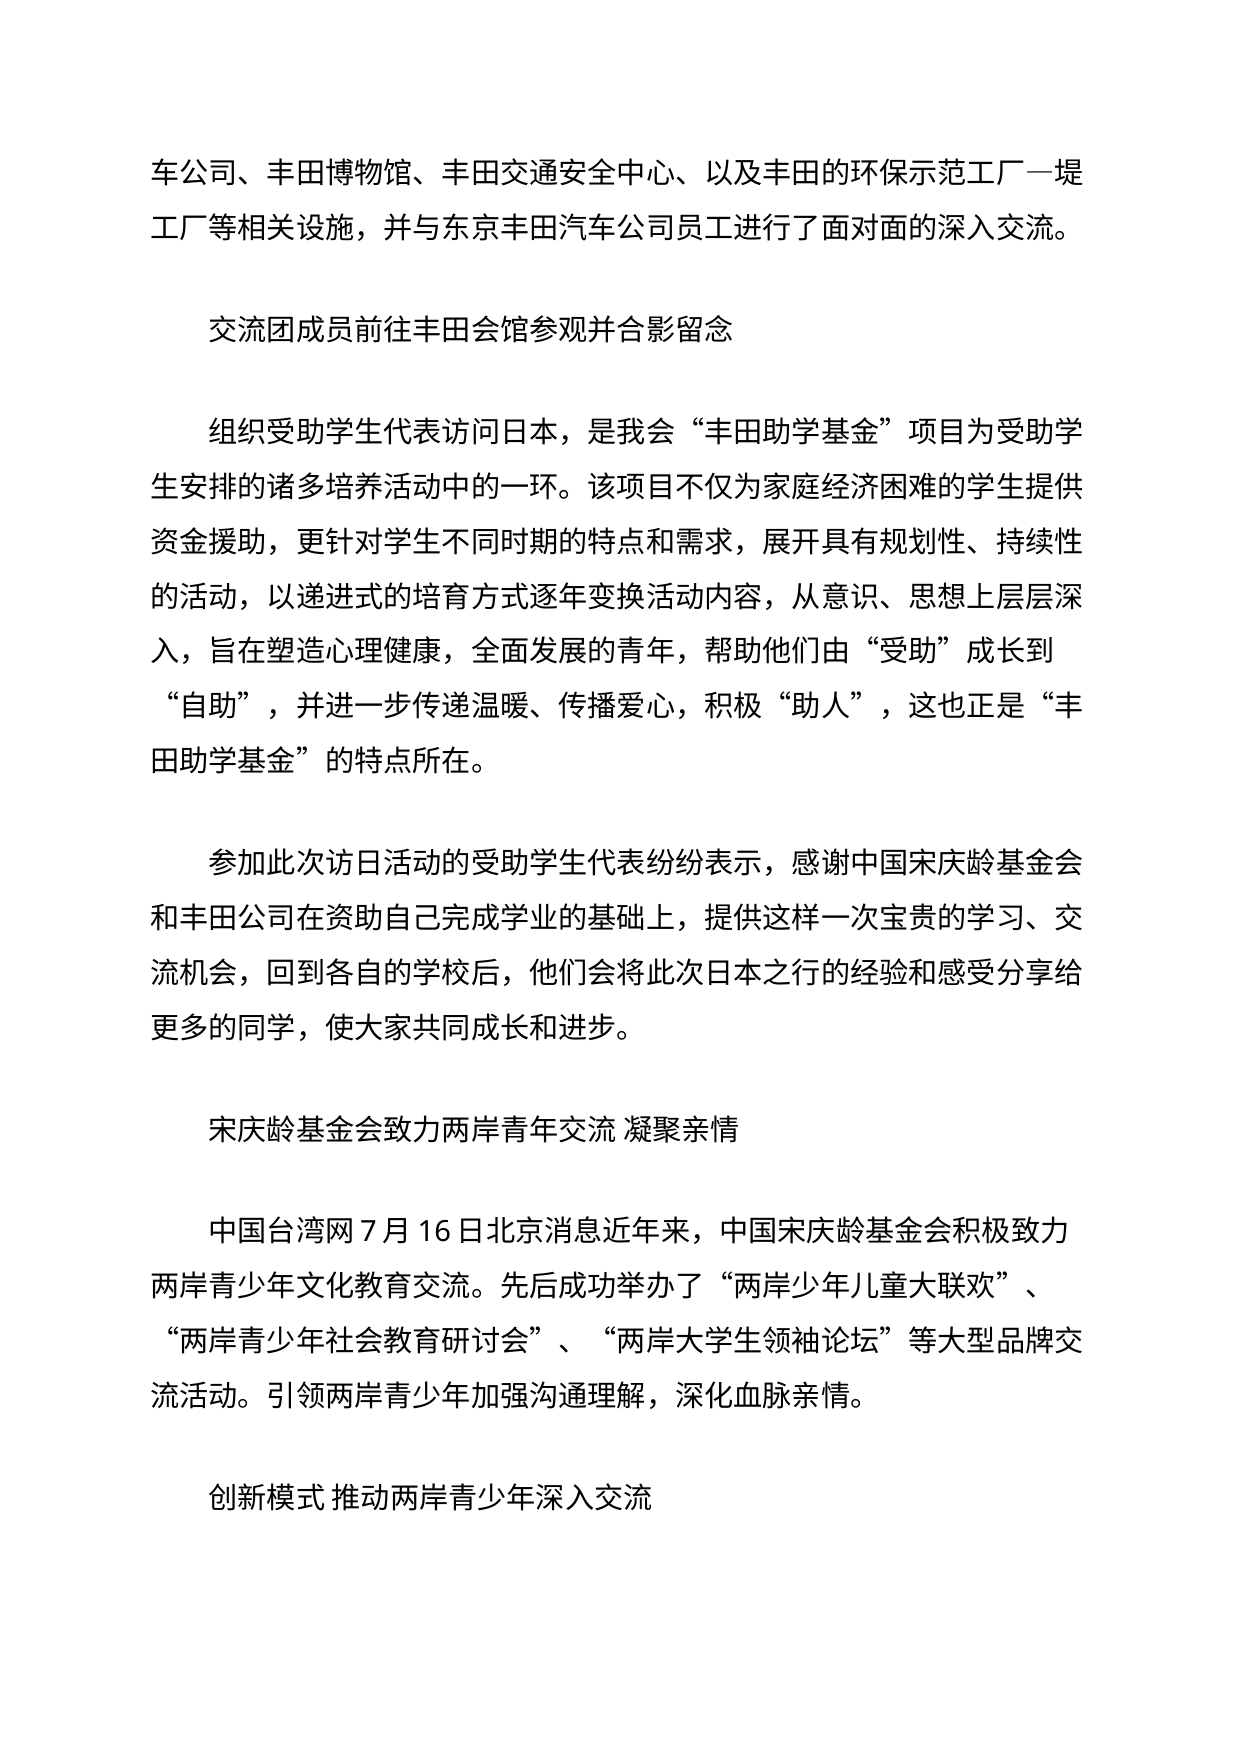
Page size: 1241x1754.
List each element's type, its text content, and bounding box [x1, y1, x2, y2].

text 创新模式 推动两岸青少年深入交流 [150, 1474, 1090, 1517]
text 组织受助学生代表访问日本，是我会“丰田助学基金”项目为受助学生安排的诸多培养活动中的一环。该项目不仅为家庭经济困难的学生提供资金援助，更针对学生不同时期的特点和需求，展开具有规划性、持续性的活动，以递进式的培育方式逐年变换活动内容，从意识、思想上层层深入，旨在塑造心理健康，全面发展的青年，帮助他们由“受助”成长到“自助”，并进一步传递温暖、传播爱心，积极“助人”，这也正是“丰田助学基金”的特点所在。 [150, 408, 1090, 780]
text 宋庆龄基金会致力两岸青年交流 凝聚亲情 [150, 1106, 1090, 1148]
text 交流团成员前往丰田会馆参观并合影留念 [150, 307, 1090, 349]
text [150, 150, 1090, 247]
text 中国台湾网7月16日北京消息近年来，中国宋庆龄基金会积极致力两岸青少年文化教育交流。先后成功举办了“两岸少年儿童大联欢”、“两岸青少年社会教育研讨会”、“两岸大学生领袖论坛”等大型品牌交流活动。引领两岸青少年加强沟通理解，深化血脉亲情。 [150, 1208, 1090, 1415]
text 参加此次访日活动的受助学生代表纷纷表示，感谢中国宋庆龄基金会和丰田公司在资助自己完成学业的基础上，提供这样一次宝贵的学习、交流机会，回到各自的学校后，他们会将此次日本之行的经验和感受分享给更多的同学，使大家共同成长和进步。 [150, 839, 1090, 1047]
